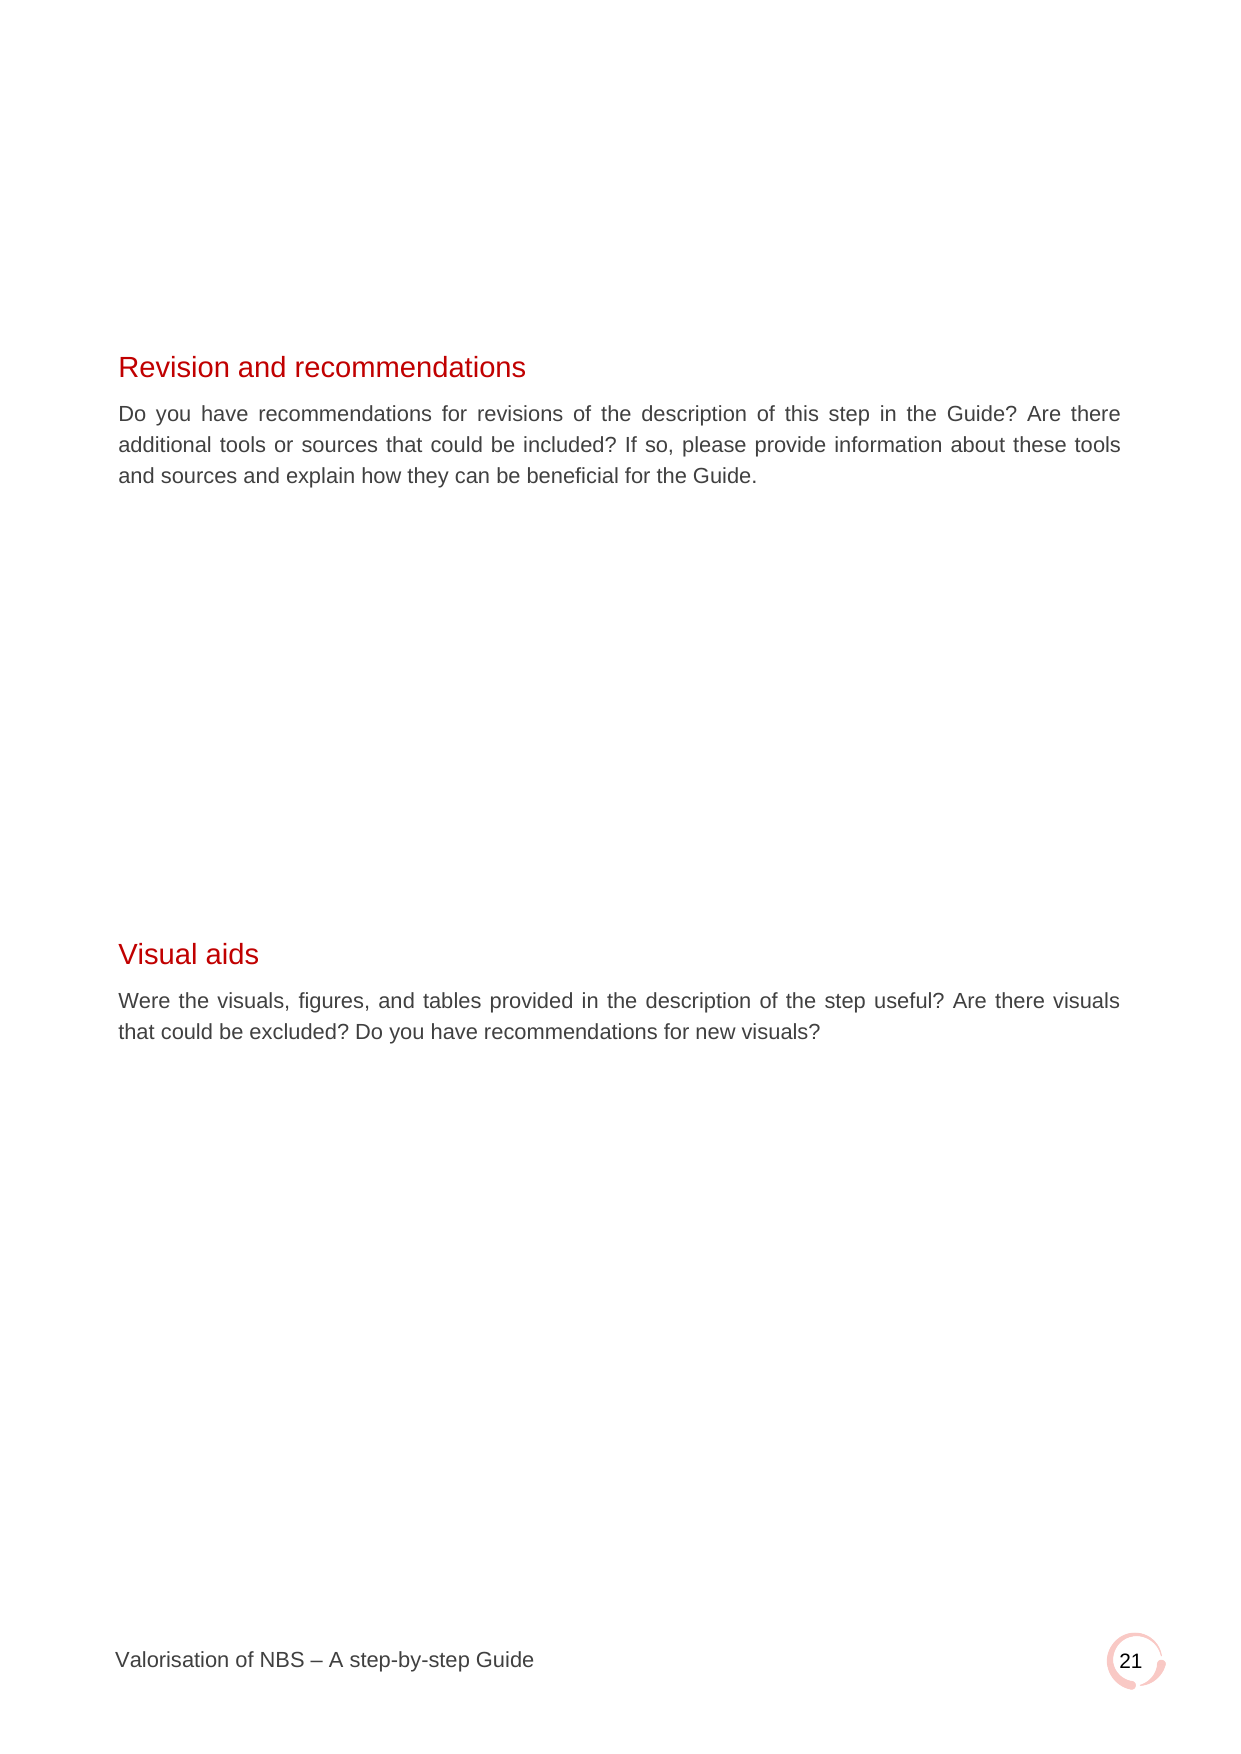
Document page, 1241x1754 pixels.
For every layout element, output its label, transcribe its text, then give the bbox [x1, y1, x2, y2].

text Were the visuals, figures, and tables provided in the description of the step useful? Are there visuals that could be excluded? Do you have recommendations for new visuals? [118, 983, 1122, 1046]
text Visual aids [118, 940, 1122, 971]
text Revision and recommendations [118, 352, 1122, 383]
picture [0, 1577, 1239, 1752]
text Do you have recommendations for revisions of the description of this step in the Guide? Are there additional tools or sources that could be included? If so, please provide information about these tools and sources and explain how they can be beneficial for the Guide. [118, 396, 1122, 490]
